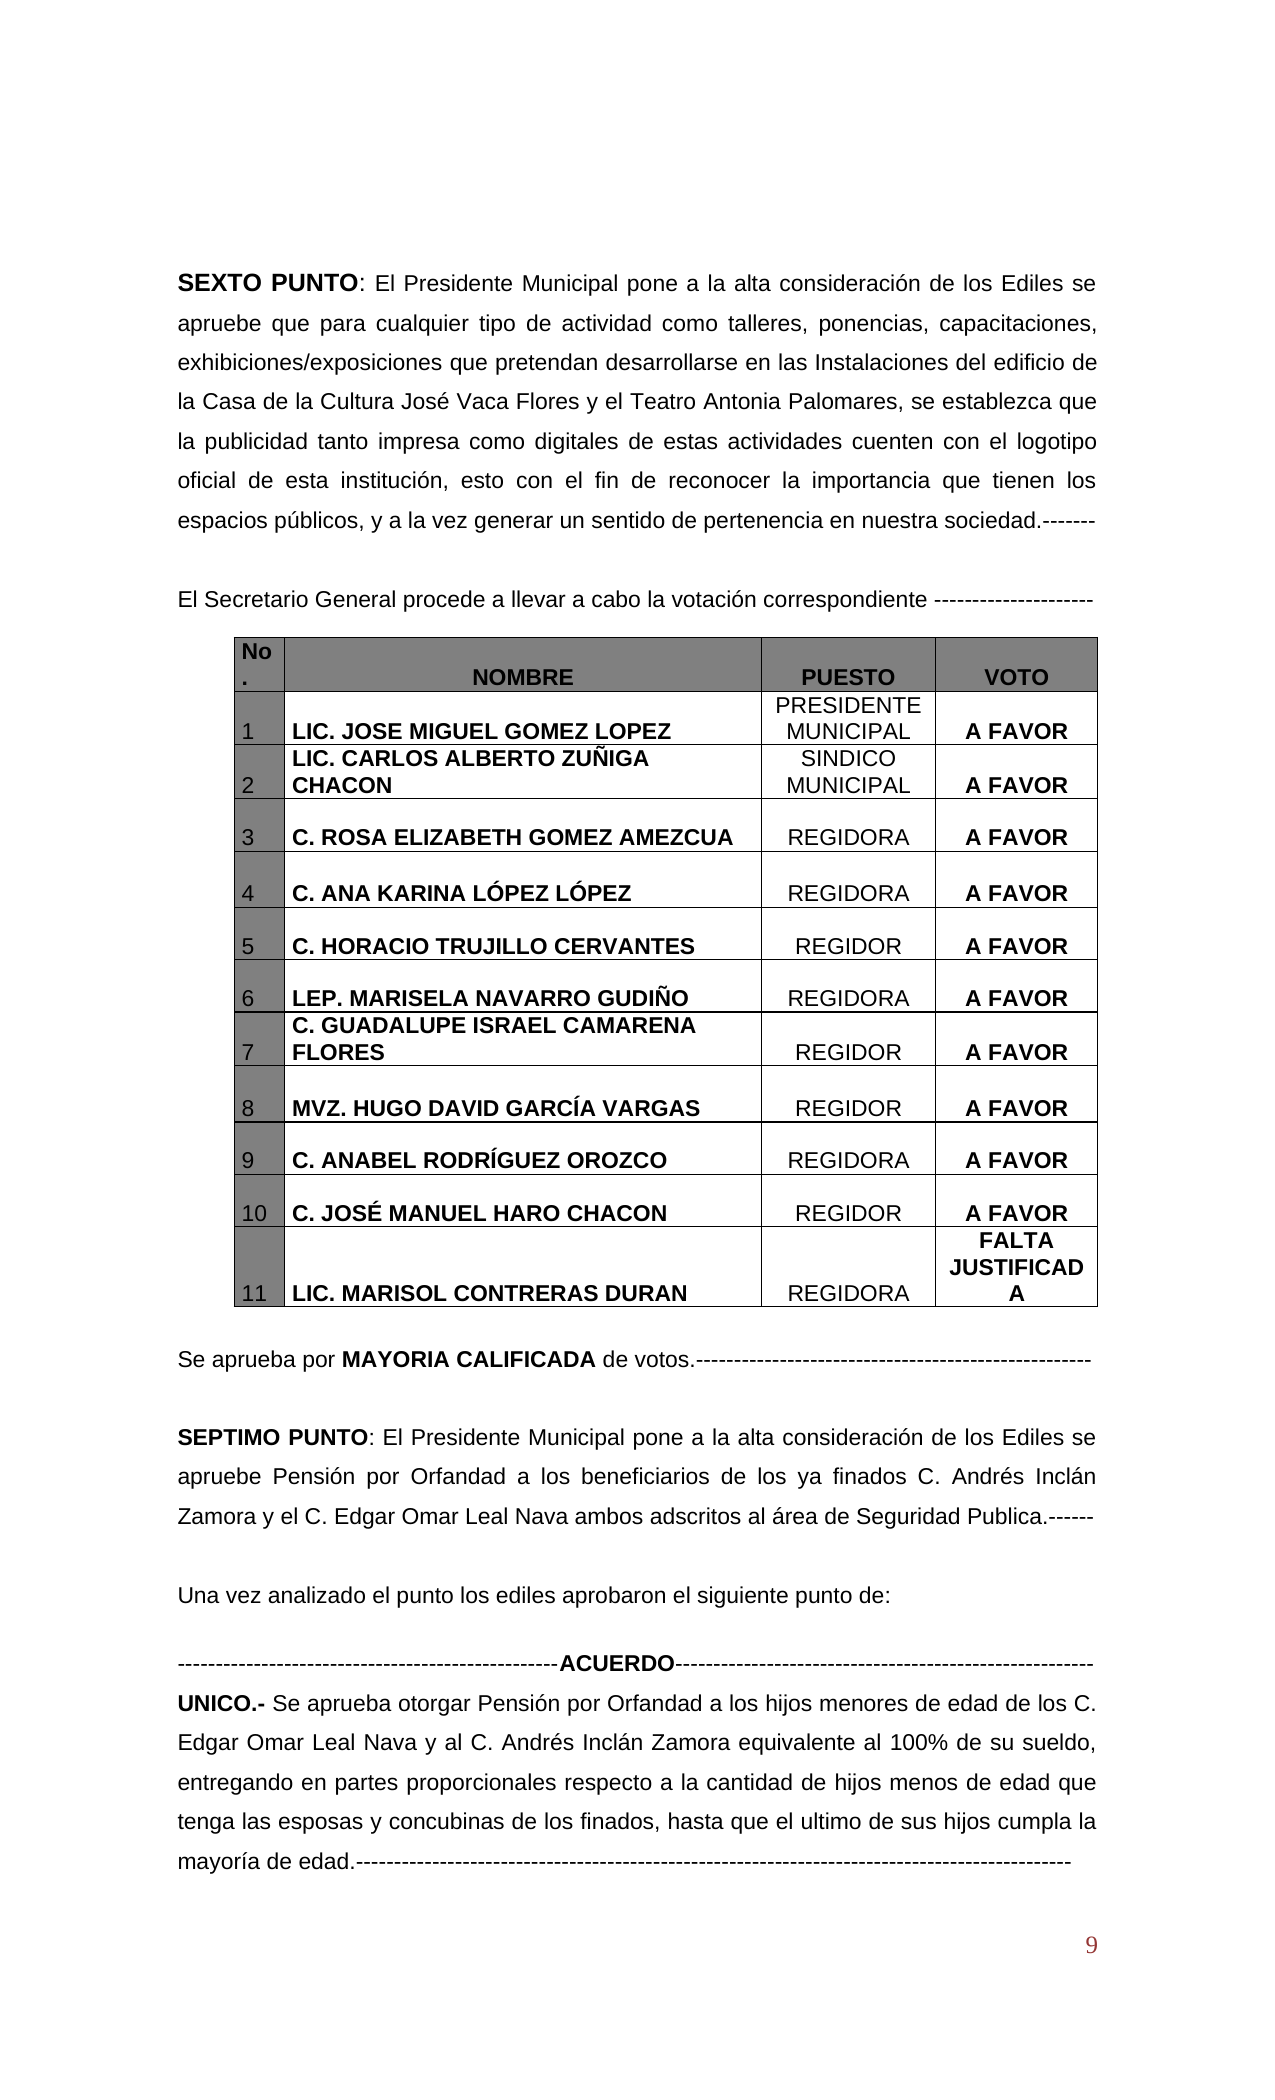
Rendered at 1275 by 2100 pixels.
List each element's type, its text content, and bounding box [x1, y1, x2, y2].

table_cell LIC. JOSE MIGUEL GOMEZ LOPEZ [285, 692, 761, 744]
text Se aprueba por MAYORIA CALIFICADA de votos.---------------------------------------------------- [177, 1346, 1098, 1372]
table_cell A FAVOR [936, 908, 1097, 959]
table_cell REGIDOR [762, 1066, 935, 1121]
table_cell A FAVOR [936, 960, 1097, 1011]
table_cell A FAVOR [936, 745, 1097, 798]
table_cell REGIDORA [762, 852, 935, 907]
table_cell 7 [235, 1013, 284, 1065]
table_cell 8 [235, 1066, 284, 1121]
table_cell 10 [235, 1175, 284, 1226]
table_cell C. HORACIO TRUJILLO CERVANTES [285, 908, 761, 959]
table_header PUESTO [762, 638, 935, 691]
table_cell A FAVOR [936, 1013, 1097, 1065]
table_cell C. ROSA ELIZABETH GOMEZ AMEZCUA [285, 799, 761, 851]
table_cell REGIDORA [762, 1123, 935, 1174]
table_cell C. ANA KARINA LÓPEZ LÓPEZ [285, 852, 761, 907]
table_cell A FAVOR [936, 1066, 1097, 1121]
table_header VOTO [936, 638, 1097, 691]
table_header NOMBRE [285, 638, 761, 691]
table_cell 11 [235, 1227, 284, 1306]
table_cell 3 [235, 799, 284, 851]
table_cell REGIDOR [762, 908, 935, 959]
table_cell REGIDOR [762, 1175, 935, 1226]
text SEXTO PUNTO: El Presidente Municipal pone a la alta consideración de los Ediles se apruebe que para cualquier tipo de actividad como talleres, ponencias, capacitaciones, exhibiciones/exposiciones que pretendan desarrollarse en las Instalaciones del edificio de la Casa de la Cultura José Vaca Flores y el Teatro Antonia Palomares, se establezca que la publicidad tanto impresa como digitales de estas actividades cuenten con el logotipo oficial de esta institución, esto con el fin de reconocer la importancia que tienen los espacios públicos, y a la vez generar un sentido de pertenencia en nuestra sociedad.------- [177, 268, 1098, 533]
table_cell A FAVOR [936, 799, 1097, 851]
table_cell REGIDORA [762, 960, 935, 1011]
table_cell C. GUADALUPE ISRAEL CAMARENA FLORES [285, 1013, 761, 1065]
table_cell A FAVOR [936, 1123, 1097, 1174]
table_cell FALTA JUSTIFICADA [936, 1227, 1097, 1306]
table_cell 5 [235, 908, 284, 959]
table_cell REGIDORA [762, 799, 935, 851]
table_cell C. JOSÉ MANUEL HARO CHACON [285, 1175, 761, 1226]
table_cell REGIDOR [762, 1013, 935, 1065]
table_cell LEP. MARISELA NAVARRO GUDIÑO [285, 960, 761, 1011]
table_cell SINDICO MUNICIPAL [762, 745, 935, 798]
table_cell A FAVOR [936, 852, 1097, 907]
text El Secretario General procede a llevar a cabo la votación correspondiente --------------------- [177, 586, 1098, 612]
text --------------------------------------------------ACUERDO-------------------------------------------------------UNICO.- Se aprueba otorgar Pensión por Orfandad a los hijos menores de edad de los C. Edgar Omar Leal Nava y al C. Andrés Inclán Zamora equivalente al 100% de su sueldo, entregando en partes proporcionales respecto a la cantidad de hijos menos de edad que tenga las esposas y concubinas de los finados, hasta que el ultimo de sus hijos cumpla la mayoría de edad.---------------------------------------------------------------------------------------------- [177, 1650, 1098, 1874]
table_cell 6 [235, 960, 284, 1011]
table_cell A FAVOR [936, 692, 1097, 744]
table_cell 1 [235, 692, 284, 744]
table_cell 9 [235, 1123, 284, 1174]
table_cell LIC. MARISOL CONTRERAS DURAN [285, 1227, 761, 1306]
table_cell 2 [235, 745, 284, 798]
table_header No. [235, 638, 284, 691]
table_cell MVZ. HUGO DAVID GARCÍA VARGAS [285, 1066, 761, 1121]
table_cell A FAVOR [936, 1175, 1097, 1226]
table_cell 4 [235, 852, 284, 907]
table_cell PRESIDENTE MUNICIPAL [762, 692, 935, 744]
text Una vez analizado el punto los ediles aprobaron el siguiente punto de: [177, 1582, 1098, 1608]
table_cell C. ANABEL RODRÍGUEZ OROZCO [285, 1123, 761, 1174]
text SEPTIMO PUNTO: El Presidente Municipal pone a la alta consideración de los Ediles se apruebe Pensión por Orfandad a los beneficiarios de los ya finados C. Andrés Inclán Zamora y el C. Edgar Omar Leal Nava ambos adscritos al área de Seguridad Publica.------ [177, 1424, 1098, 1529]
table_cell LIC. CARLOS ALBERTO ZUÑIGA CHACON [285, 745, 761, 798]
table_cell REGIDORA [762, 1227, 935, 1306]
